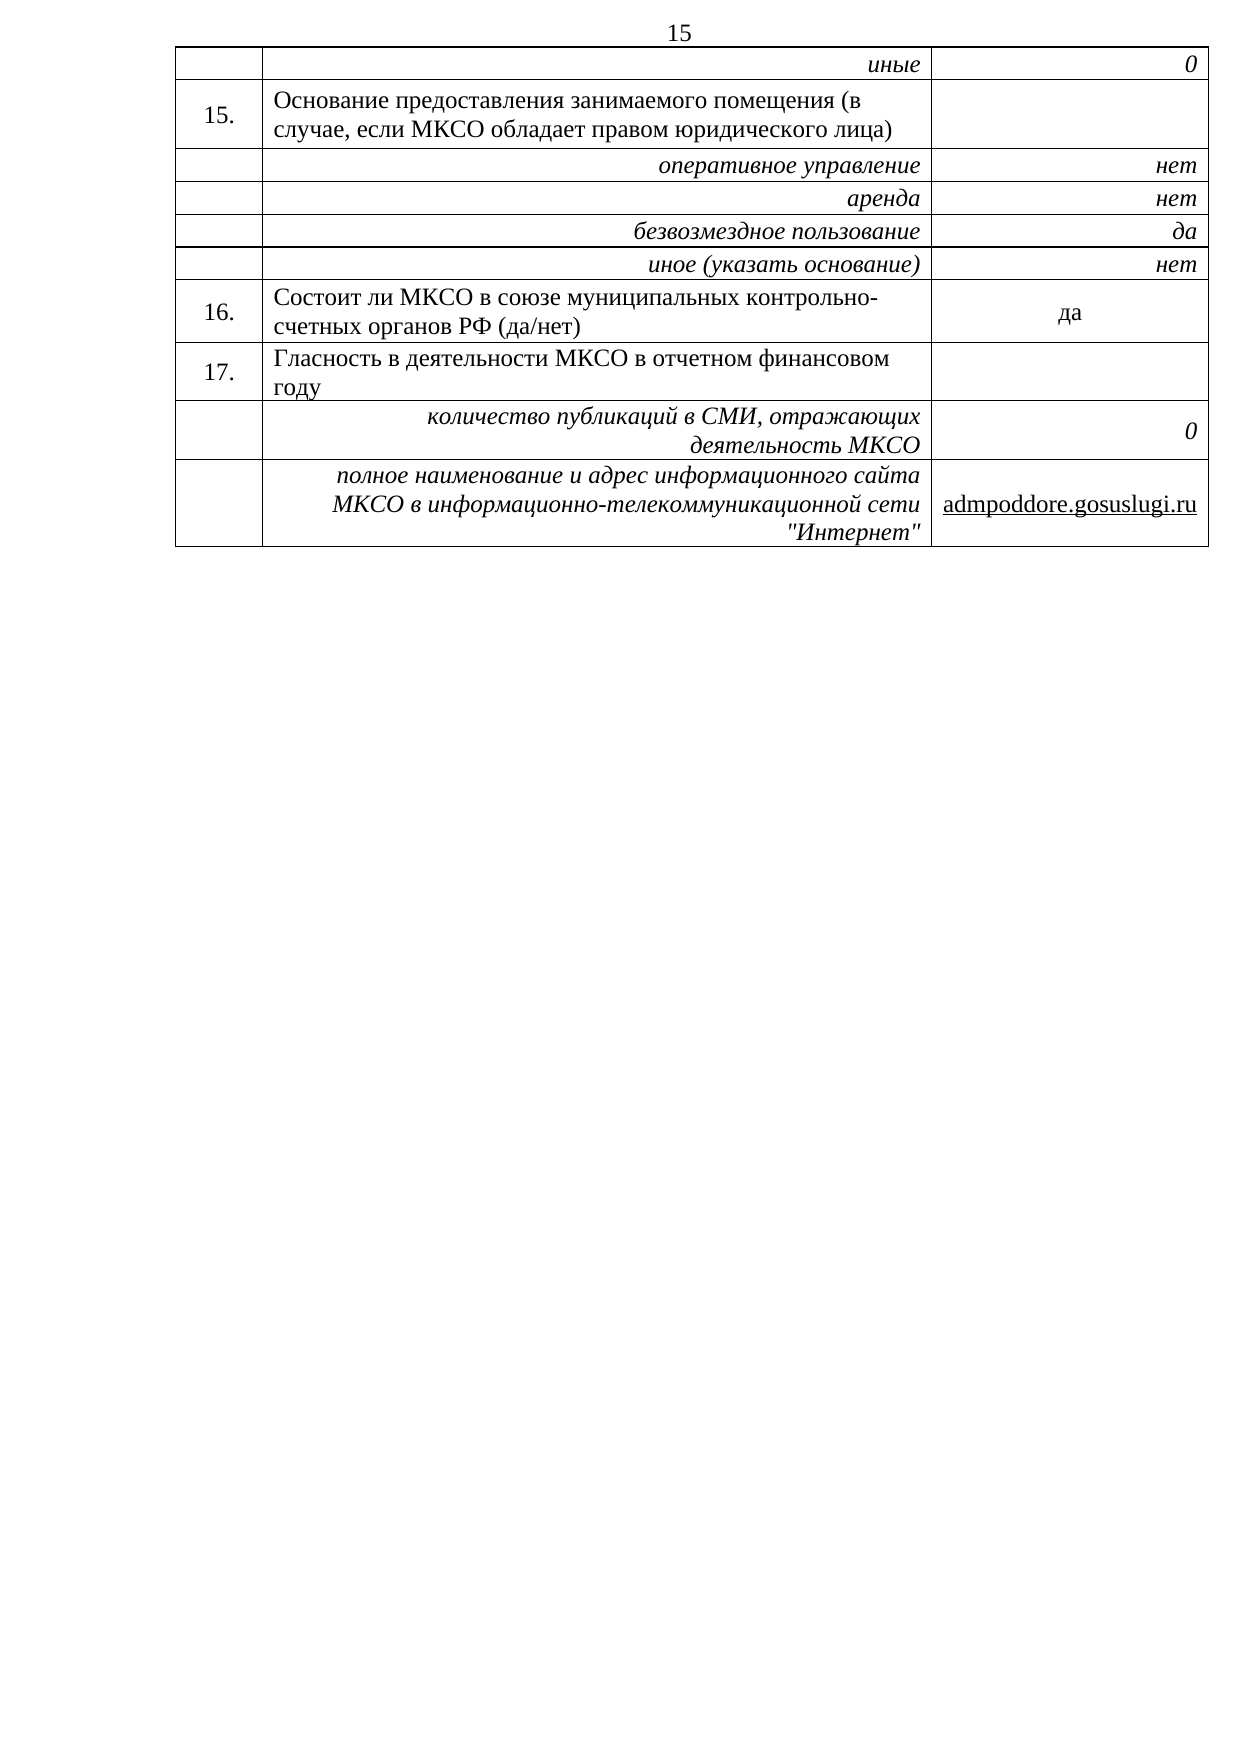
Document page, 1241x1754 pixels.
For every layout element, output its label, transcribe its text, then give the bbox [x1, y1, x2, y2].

table_cell 16. [176, 280, 262, 342]
table_cell да [932, 280, 1208, 342]
table_cell безвозмездное пользование [263, 215, 931, 246]
table_cell admpoddore.gosuslugi.ru [932, 460, 1208, 546]
table_cell [176, 48, 262, 79]
table_cell аренда [263, 182, 931, 214]
table_cell Гласность в деятельности МКСО в отчетном финансовом году [263, 343, 931, 400]
table_cell Основание предоставления занимаемого помещения (в случае, если МКСО обладает правом юридического лица) [263, 80, 931, 148]
table_cell [932, 80, 1208, 148]
table_cell 0 [932, 401, 1208, 459]
table_cell полное наименование и адрес информационного сайта МКСО в информационно-телекоммуникационной сети "Интернет" [263, 460, 931, 546]
table_cell 0 [932, 48, 1208, 79]
table_cell нет [932, 248, 1208, 279]
table_cell [176, 182, 262, 214]
table_cell количество публикаций в СМИ, отражающих деятельность МКСО [263, 401, 931, 459]
table_cell нет [932, 149, 1208, 181]
table_cell [176, 460, 262, 546]
table_cell [176, 401, 262, 459]
table_cell [176, 215, 262, 246]
table_cell иное (указать основание) [263, 248, 931, 279]
table_cell Состоит ли МКСО в союзе муниципальных контрольно-счетных органов РФ (да/нет) [263, 280, 931, 342]
table_cell [176, 248, 262, 279]
table_cell 15. [176, 80, 262, 148]
table_cell [932, 343, 1208, 400]
table_cell оперативное управление [263, 149, 931, 181]
table_cell нет [932, 182, 1208, 214]
table_cell да [932, 215, 1208, 246]
table_cell [176, 149, 262, 181]
table_cell 17. [176, 343, 262, 400]
table_cell иные [263, 48, 931, 79]
